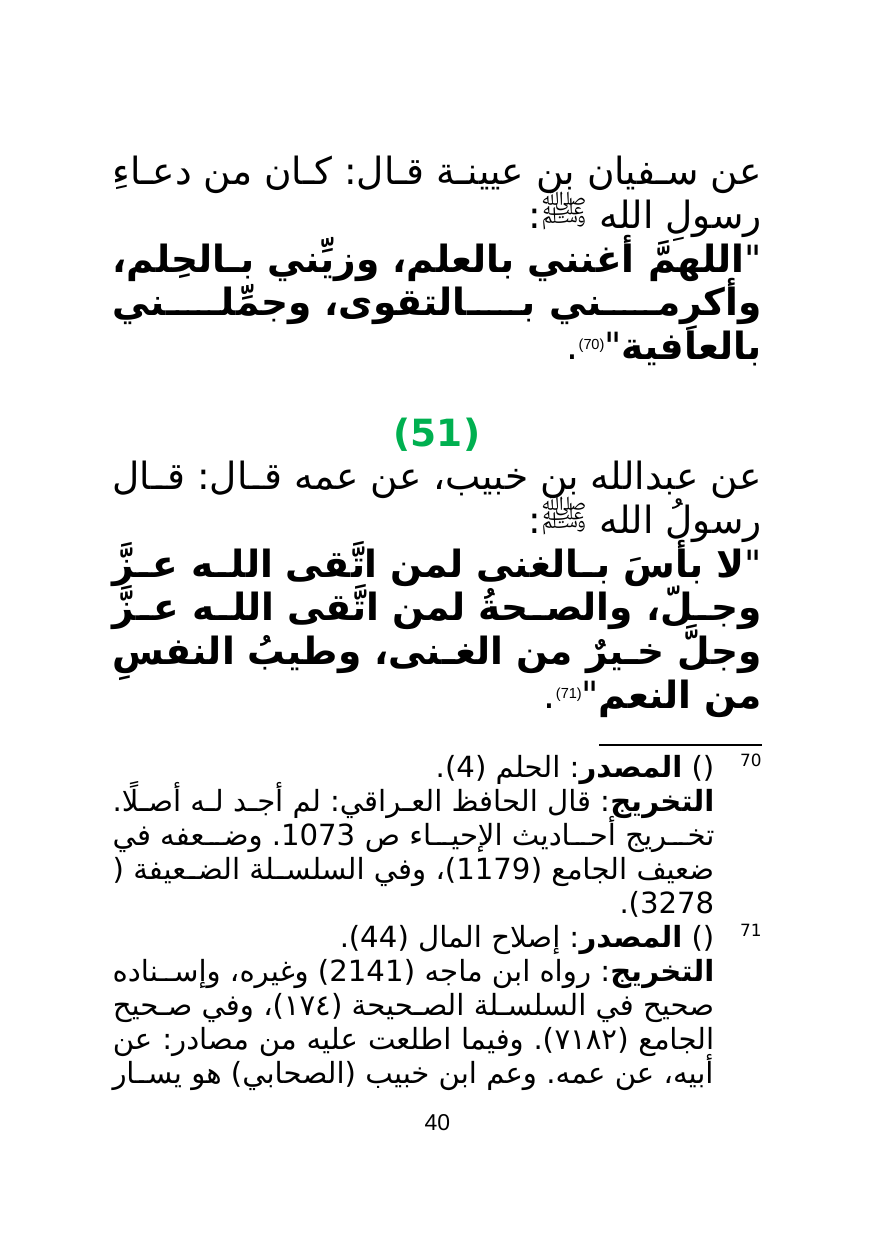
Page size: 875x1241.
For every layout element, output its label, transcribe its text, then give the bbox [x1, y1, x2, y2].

text "اللهمَّ أغنني بالعلم، وزيِّني بالحِلم، وأكرِمني بالتقوى، وجمِّلني بالعافية"(). [112, 237, 762, 368]
text (51) [112, 411, 762, 455]
text عن سفيان بن عيينة قال: كان من دعاءِ رسولِ الله ﷺ: [112, 150, 762, 237]
text عن عبدالله بن خبيب، عن عمه قال: قال رسولُ الله ﷺ: [112, 455, 762, 542]
text "لا بأسَ بالغنى لمن اتَّقى الله عزَّ وجلّ، والصحةُ لمن اتَّقى الله عزَّ وجلَّ خيرٌ من الغنى، وطيبُ النفسِ من النعم"(). [112, 542, 762, 717]
